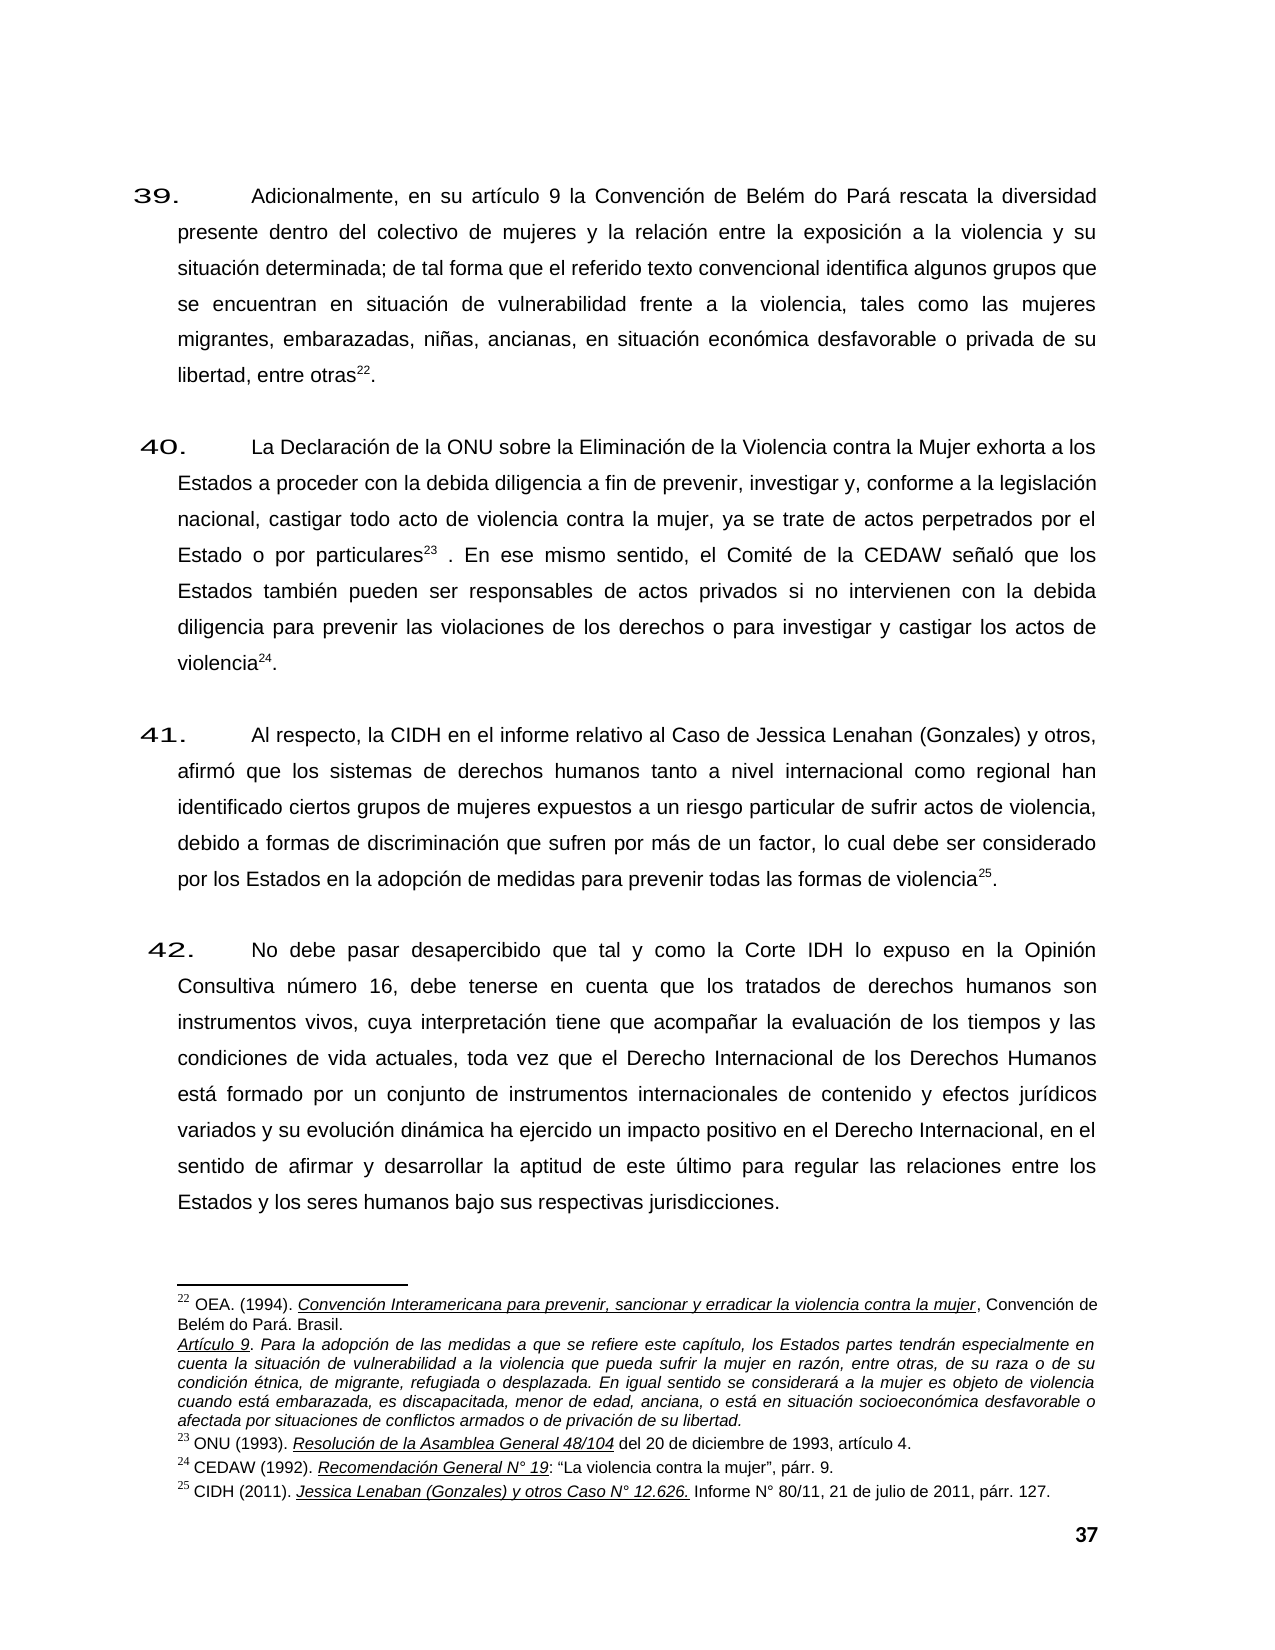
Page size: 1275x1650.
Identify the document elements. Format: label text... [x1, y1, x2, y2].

list La Declaración de la ONU sobre la Eliminación de la Violencia contra la Mujer exhorta a los Estados a proceder con la debida diligencia a fin de prevenir, investigar y, conforme a la legislación nacional, castigar todo acto de violencia contra la mujer, ya se trate de actos perpetrados por el Estado o por particulares . En ese mismo sentido, el Comité de la CEDAW señaló que los Estados también pueden ser responsables de actos privados si no intervienen con la debida diligencia para prevenir las violaciones de los derechos o para investigar y castigar los actos de violencia. [140, 435, 1098, 675]
list Al respecto, la CIDH en el informe relativo al Caso de Jessica Lenahan (Gonzales) y otros, afirmó que los sistemas de derechos humanos tanto a nivel internacional como regional han identificado ciertos grupos de mujeres expuestos a un riesgo particular de sufrir actos de violencia, debido a formas de discriminación que sufren por más de un factor, lo cual debe ser considerado por los Estados en la adopción de medidas para prevenir todas las formas de violencia. [140, 723, 1098, 890]
list No debe pasar desapercibido que tal y como la Corte IDH lo expuso en la Opinión Consultiva número 16, debe tenerse en cuenta que los tratados de derechos humanos son instrumentos vivos, cuya interpretación tiene que acompañar la evaluación de los tiempos y las condiciones de vida actuales, toda vez que el Derecho Internacional de los Derechos Humanos está formado por un conjunto de instrumentos internacionales de contenido y efectos jurídicos variados y su evolución dinámica ha ejercido un impacto positivo en el Derecho Internacional, en el sentido de afirmar y desarrollar la aptitud de este último para regular las relaciones entre los Estados y los seres humanos bajo sus respectivas jurisdicciones. [148, 938, 1098, 1214]
list Adicionalmente, en su artículo 9 la Convención de Belém do Pará rescata la diversidad presente dentro del colectivo de mujeres y la relación entre la exposición a la violencia y su situación determinada; de tal forma que el referido texto convencional identifica algunos grupos que se encuentran en situación de vulnerabilidad frente a la violencia, tales como las mujeres migrantes, embarazadas, niñas, ancianas, en situación económica desfavorable o privada de su libertad, entre otras. [133, 183, 1098, 387]
